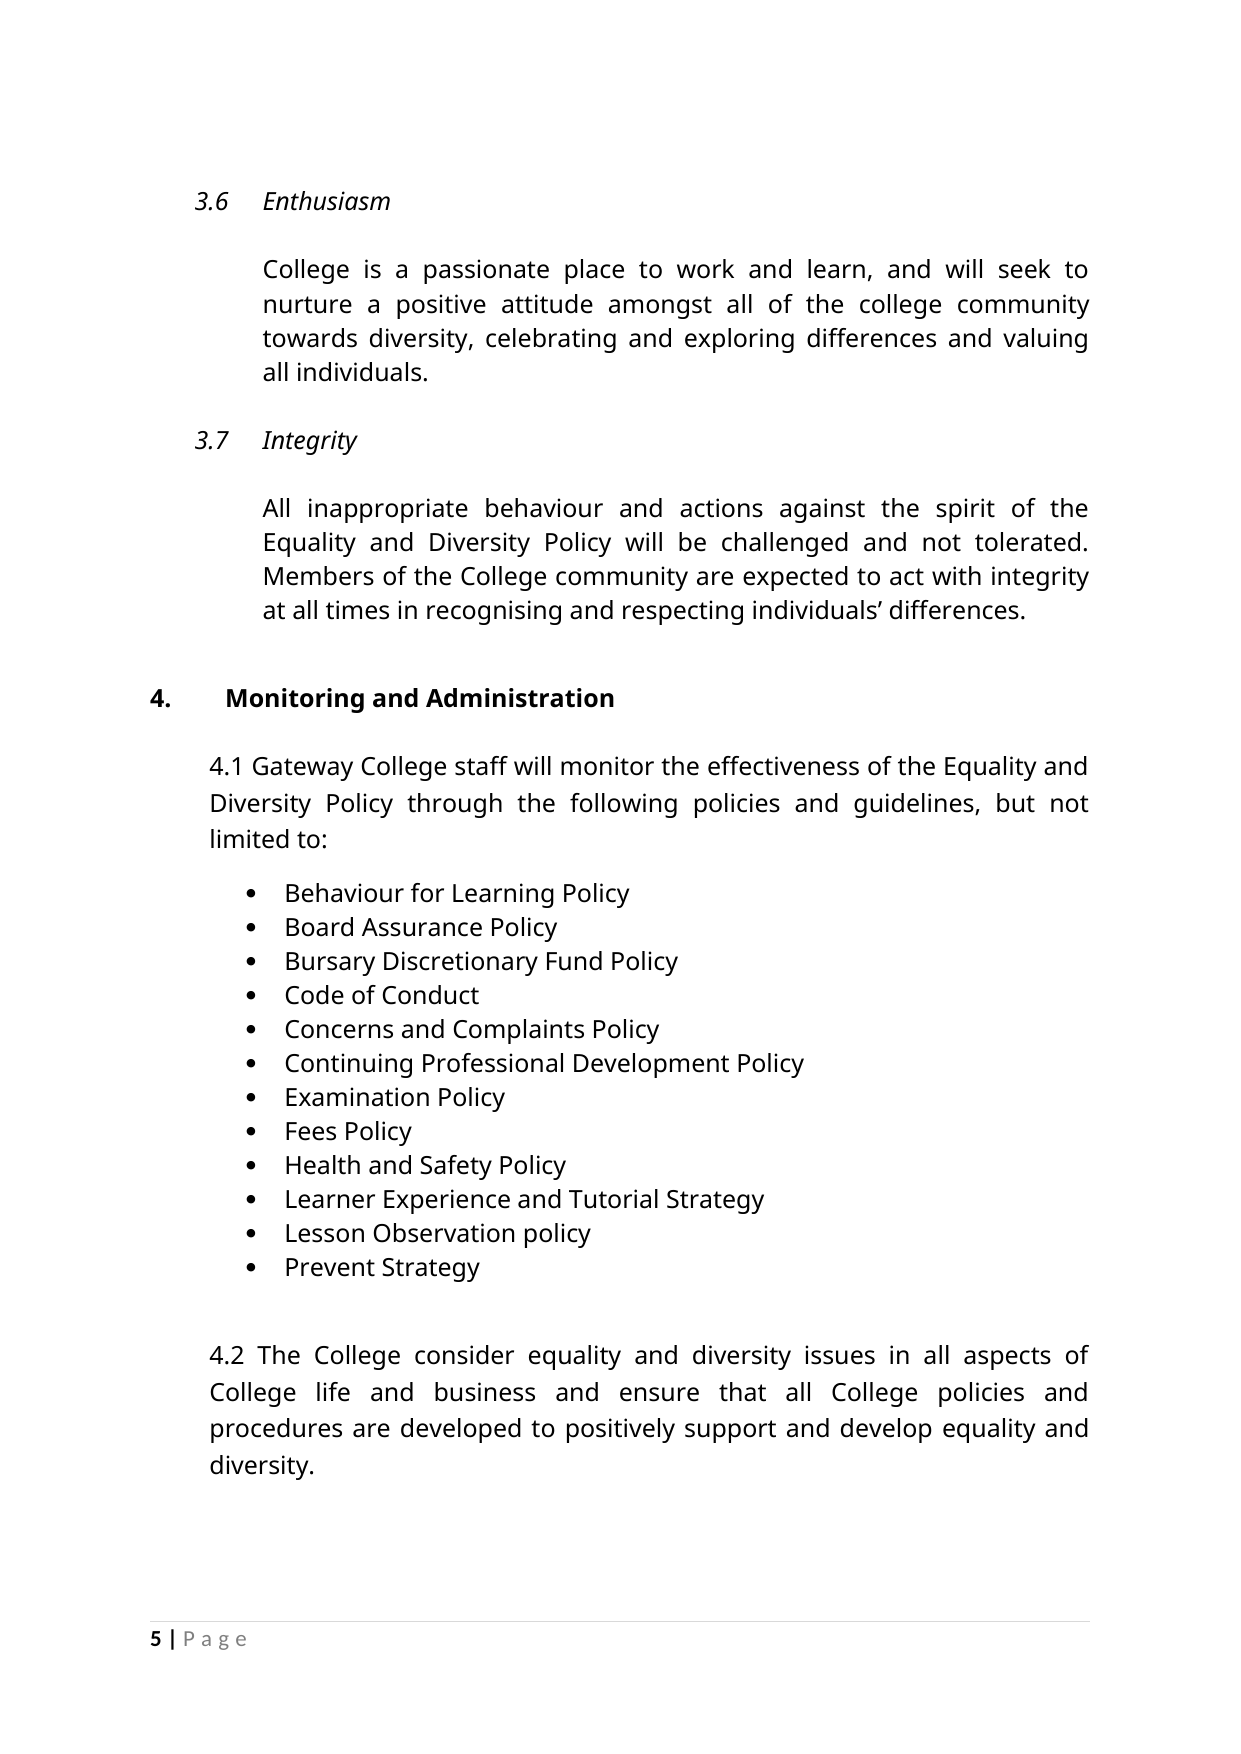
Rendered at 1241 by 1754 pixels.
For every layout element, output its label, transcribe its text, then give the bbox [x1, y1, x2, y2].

list Examination Policy [247, 1080, 1090, 1114]
list Enthusiasm [194, 184, 1090, 218]
text 4. Monitoring and Administration [150, 680, 1090, 714]
list Board Assurance Policy [247, 909, 1090, 943]
list Bursary Discretionary Fund Policy [247, 943, 1090, 978]
text 4.1 Gateway College staff will monitor the effectiveness of the Equality and Diversity Policy through the following policies and guidelines, but not limited to: [209, 748, 1090, 856]
list Learner Experience and Tutorial Strategy [247, 1182, 1090, 1216]
text 4.2 The College consider equality and diversity issues in all aspects of College life and business and ensure that all College policies and procedures are developed to positively support and develop equality and diversity. [209, 1338, 1090, 1482]
list Health and Safety Policy [247, 1148, 1090, 1182]
list Behaviour for Learning Policy [247, 875, 1090, 909]
text All inappropriate behaviour and actions against the spirit of the Equality and Diversity Policy will be challenged and not tolerated. Members of the College community are expected to act with integrity at all times in recognising and respecting individuals’ differences. [262, 491, 1090, 627]
list Concerns and Complaints Policy [247, 1012, 1090, 1046]
list Prevent Strategy [247, 1250, 1090, 1284]
list Continuing Professional Development Policy [247, 1046, 1090, 1080]
list Lesson Observation policy [247, 1216, 1090, 1250]
list Fees Policy [247, 1114, 1090, 1148]
list Code of Conduct [247, 978, 1090, 1012]
list Integrity [194, 422, 1090, 457]
text College is a passionate place to work and learn, and will seek to nurture a positive attitude amongst all of the college community towards diversity, celebrating and exploring differences and valuing all individuals. [262, 252, 1090, 388]
